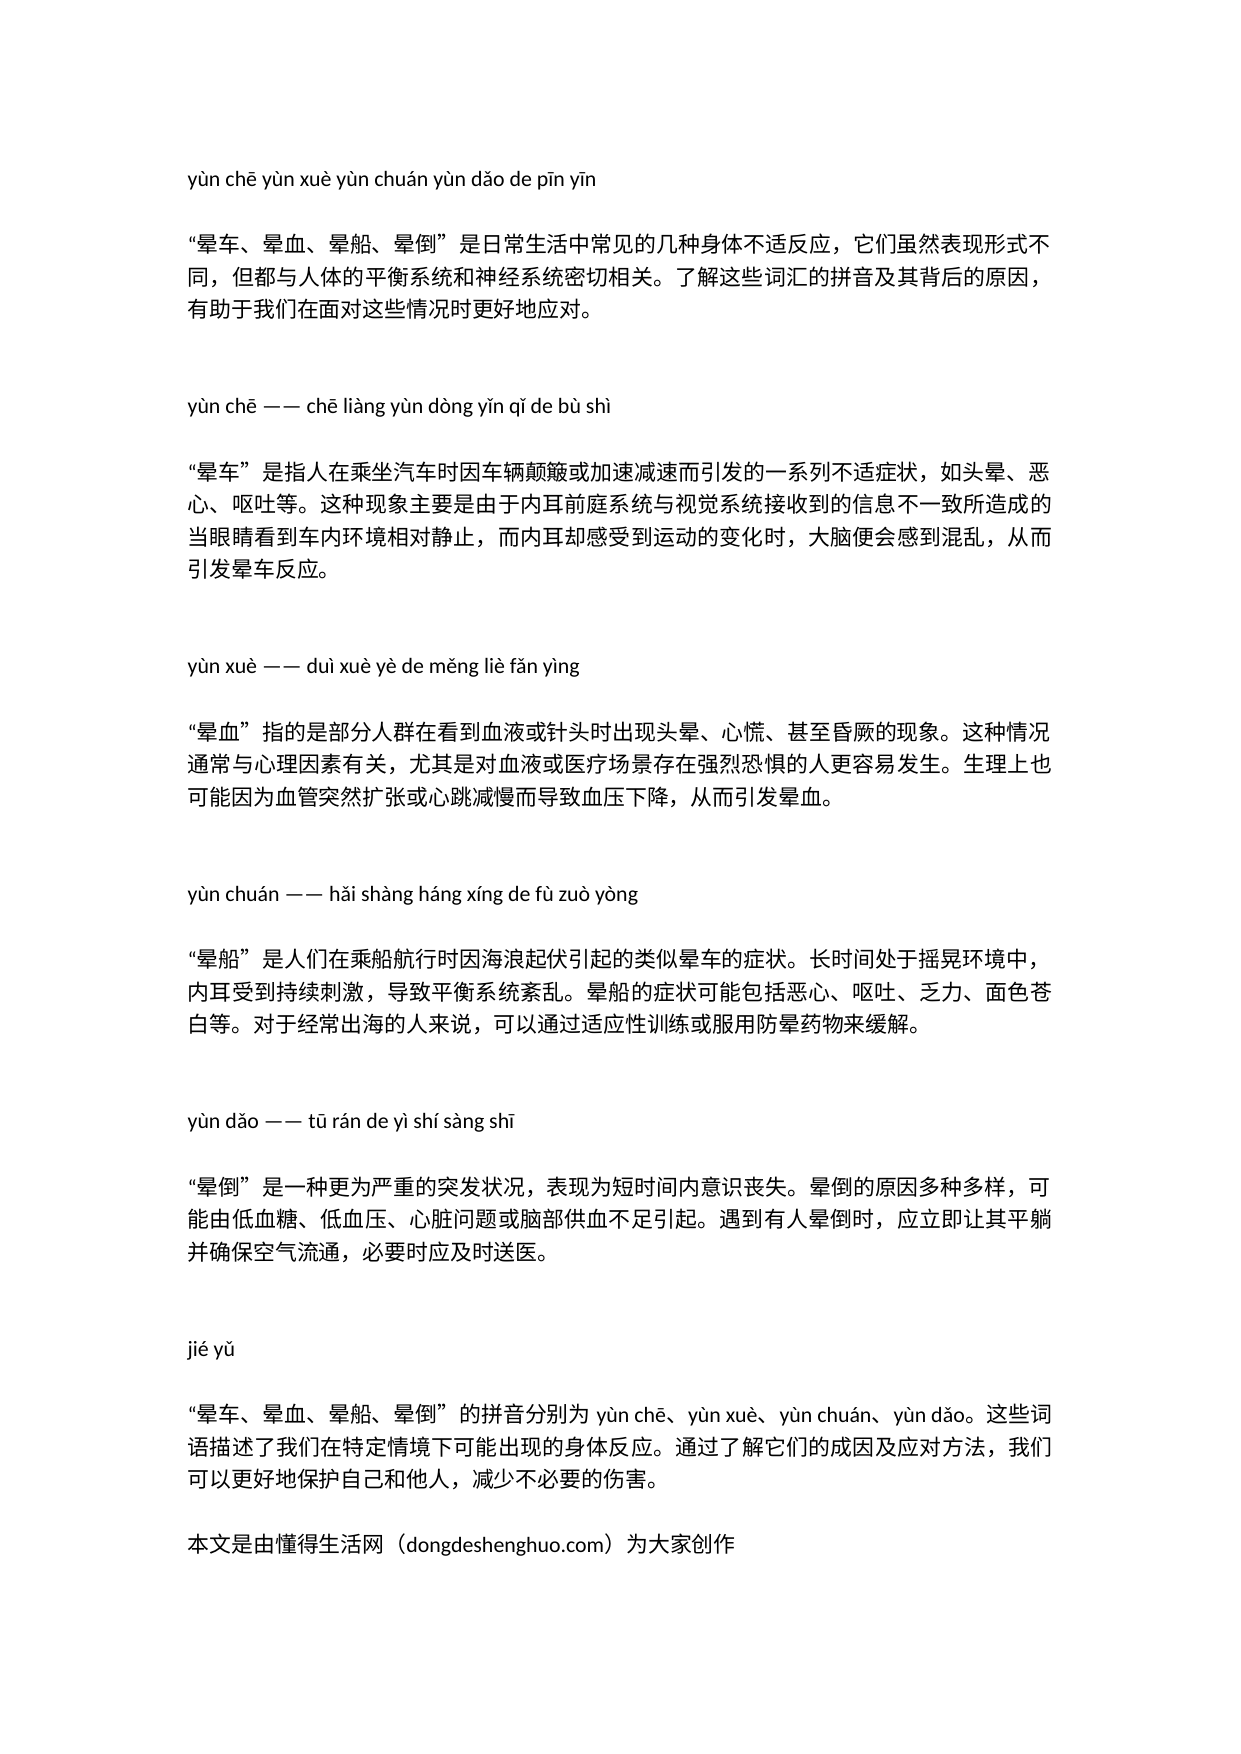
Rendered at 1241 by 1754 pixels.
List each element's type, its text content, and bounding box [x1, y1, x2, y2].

text yùn chē yùn xuè yùn chuán yùn dǎo de pīn yīn [187, 162, 1053, 194]
text “晕倒”是一种更为严重的突发状况，表现为短时间内意识丧失。晕倒的原因多种多样，可能由低血糖、低血压、心脏问题或脑部供血不足引起。遇到有人晕倒时，应立即让其平躺，并确保空气流通，必要时应及时送医。 [187, 1169, 1053, 1267]
text yùn chuán —— hǎi shàng háng xíng de fù zuò yòng [187, 877, 1053, 909]
text yùn chē —— chē liàng yùn dòng yǐn qǐ de bù shì [187, 389, 1053, 422]
text “晕车、晕血、晕船、晕倒”是日常生活中常见的几种身体不适反应，它们虽然表现形式不同，但都与人体的平衡系统和神经系统密切相关。了解这些词汇的拼音及其背后的原因，有助于我们在面对这些情况时更好地应对。 [187, 227, 1053, 324]
text jié yǔ [187, 1332, 1053, 1364]
text “晕车”是指人在乘坐汽车时因车辆颠簸或加速减速而引发的一系列不适症状，如头晕、恶心、呕吐等。这种现象主要是由于内耳前庭系统与视觉系统接收到的信息不一致所造成的。当眼睛看到车内环境相对静止，而内耳却感受到运动的变化时，大脑便会感到混乱，从而引发晕车反应。 [187, 454, 1053, 584]
text “晕船”是人们在乘船航行时因海浪起伏引起的类似晕车的症状。长时间处于摇晃环境中，内耳受到持续刺激，导致平衡系统紊乱。晕船的症状可能包括恶心、呕吐、乏力、面色苍白等。对于经常出海的人来说，可以通过适应性训练或服用防晕药物来缓解。 [187, 942, 1053, 1039]
text “晕车、晕血、晕船、晕倒”的拼音分别为 yùn chē、yùn xuè、yùn chuán、yùn dǎo。这些词语描述了我们在特定情境下可能出现的身体反应。通过了解它们的成因及应对方法，我们可以更好地保护自己和他人，减少不必要的伤害。 [187, 1397, 1053, 1494]
text 本文是由懂得生活网（dongdeshenghuo.com）为大家创作 [187, 1527, 1053, 1559]
text yùn dǎo —— tū rán de yì shí sàng shī [187, 1104, 1053, 1137]
text “晕血”指的是部分人群在看到血液或针头时出现头晕、心慌、甚至昏厥的现象。这种情况通常与心理因素有关，尤其是对血液或医疗场景存在强烈恐惧的人更容易发生。生理上也可能因为血管突然扩张或心跳减慢而导致血压下降，从而引发晕血。 [187, 714, 1053, 812]
text yùn xuè —— duì xuè yè de měng liè fǎn yìng [187, 649, 1053, 682]
